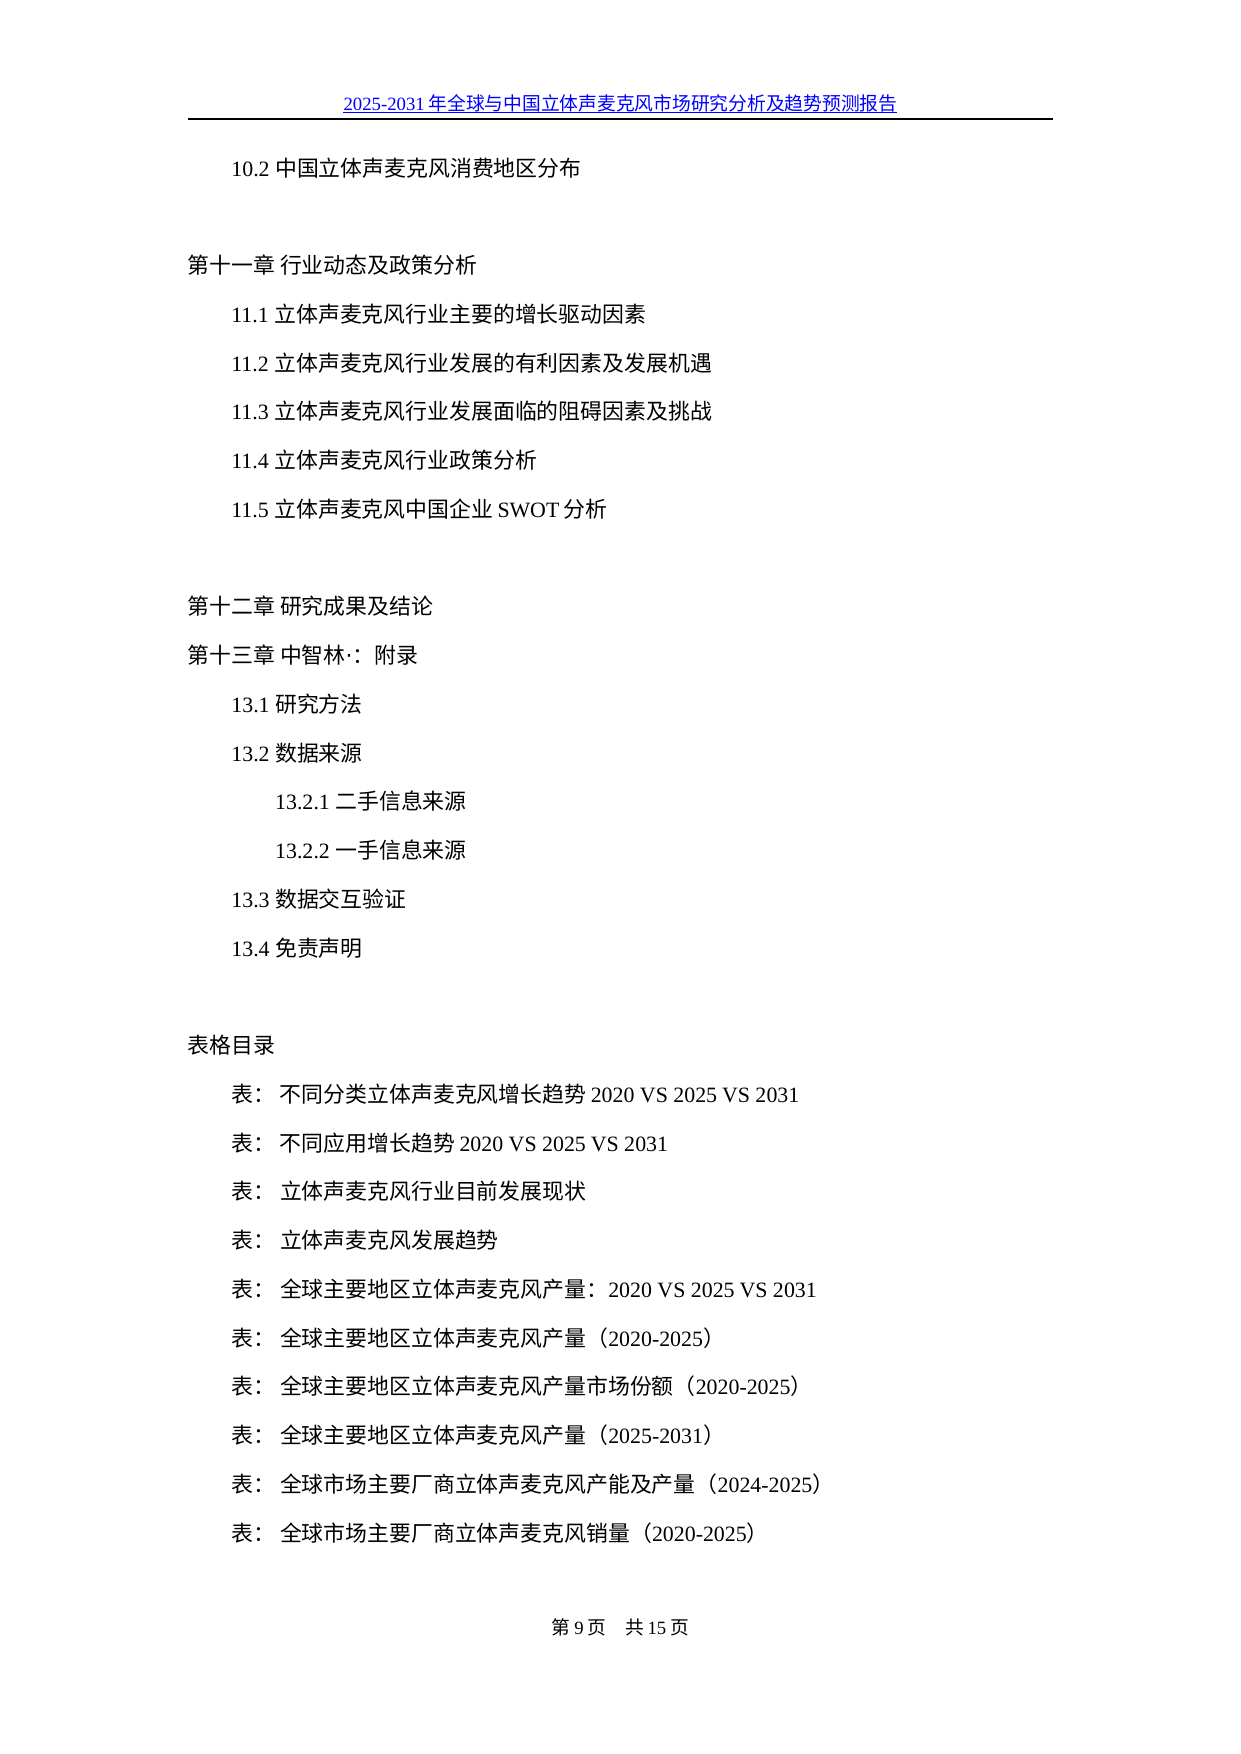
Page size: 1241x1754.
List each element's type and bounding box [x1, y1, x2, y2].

text [187, 150, 1053, 1548]
